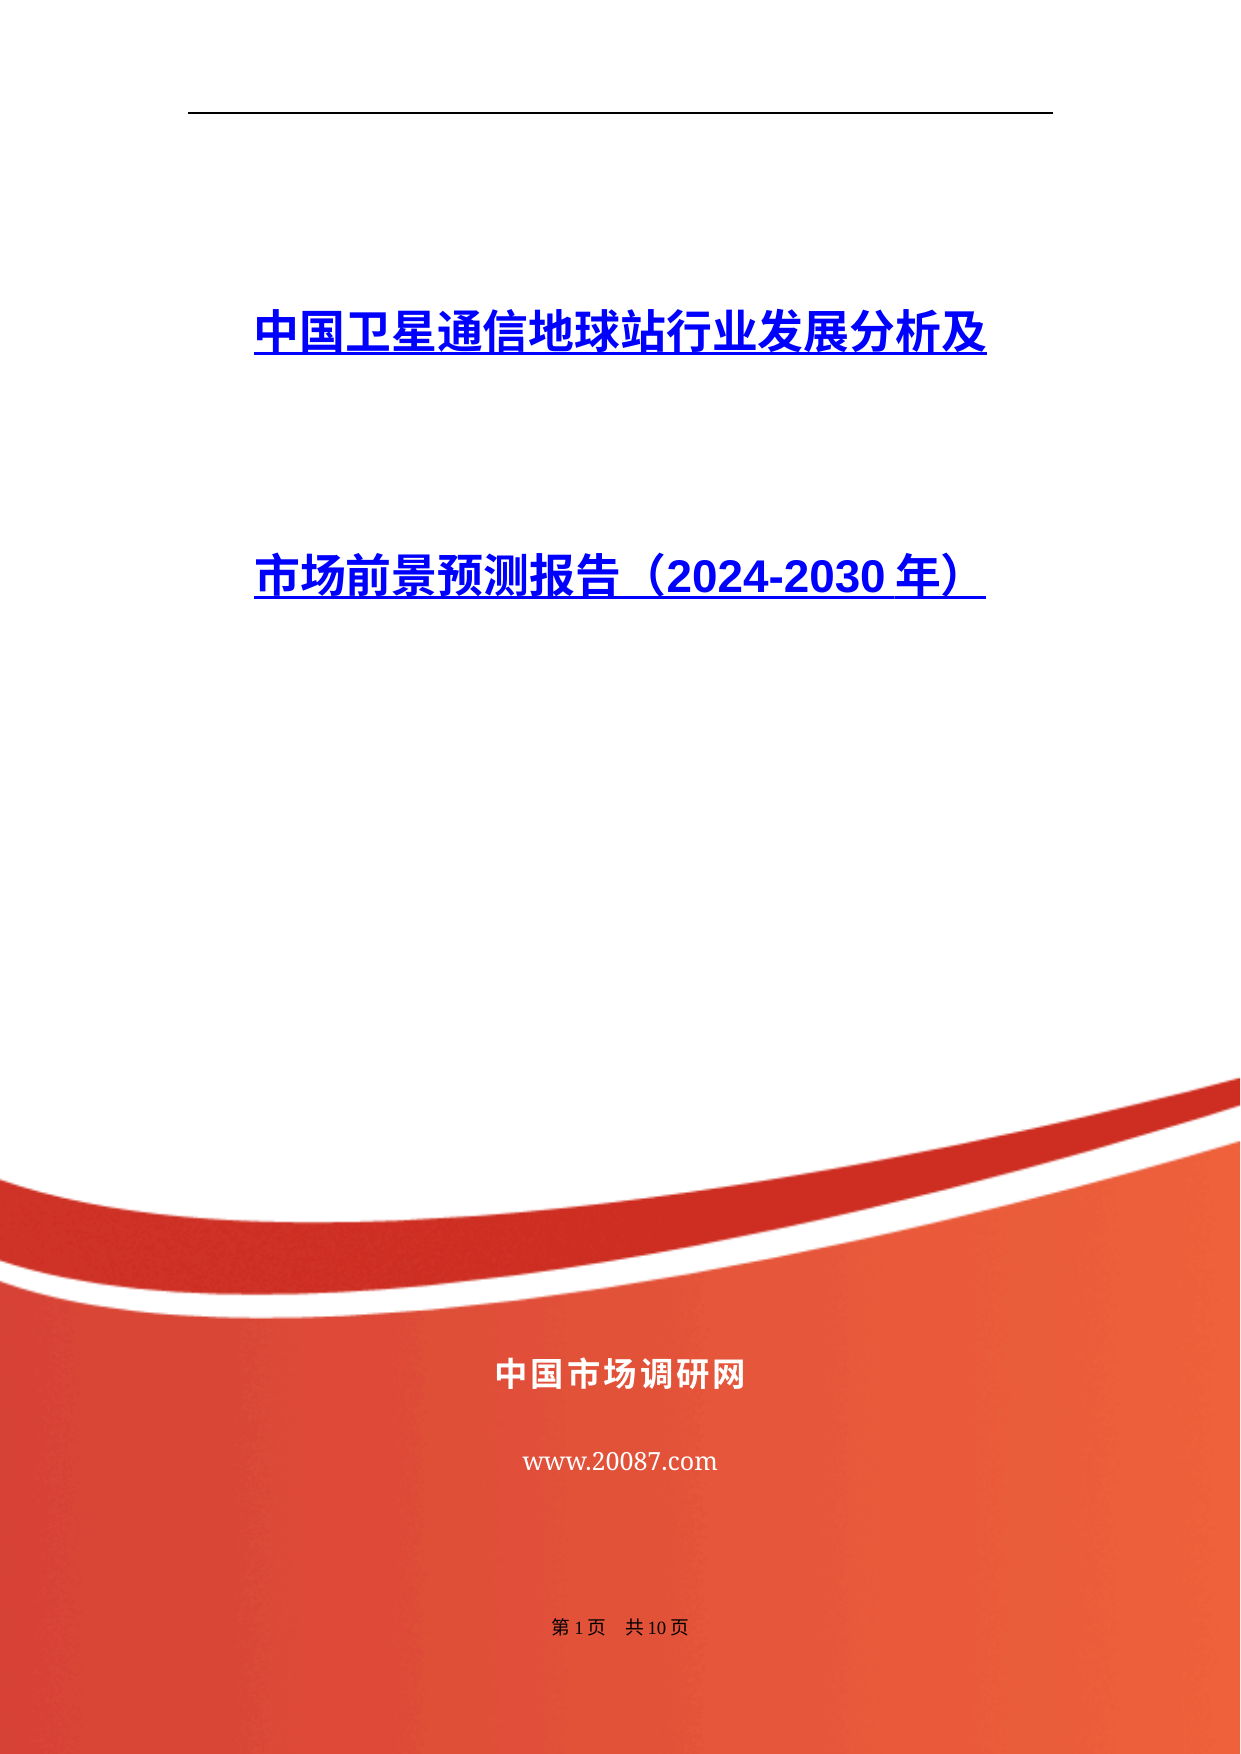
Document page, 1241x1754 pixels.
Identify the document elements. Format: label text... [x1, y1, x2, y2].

table_header 中国卫星通信地球站行业发展分析及市场前景预测报告（2024-2030年） [188, 207, 1053, 773]
subtitle 中国市场调研网 [187, 1339, 1053, 1404]
picture [0, 1006, 1241, 1754]
text www.20087.com [187, 1428, 1053, 1493]
